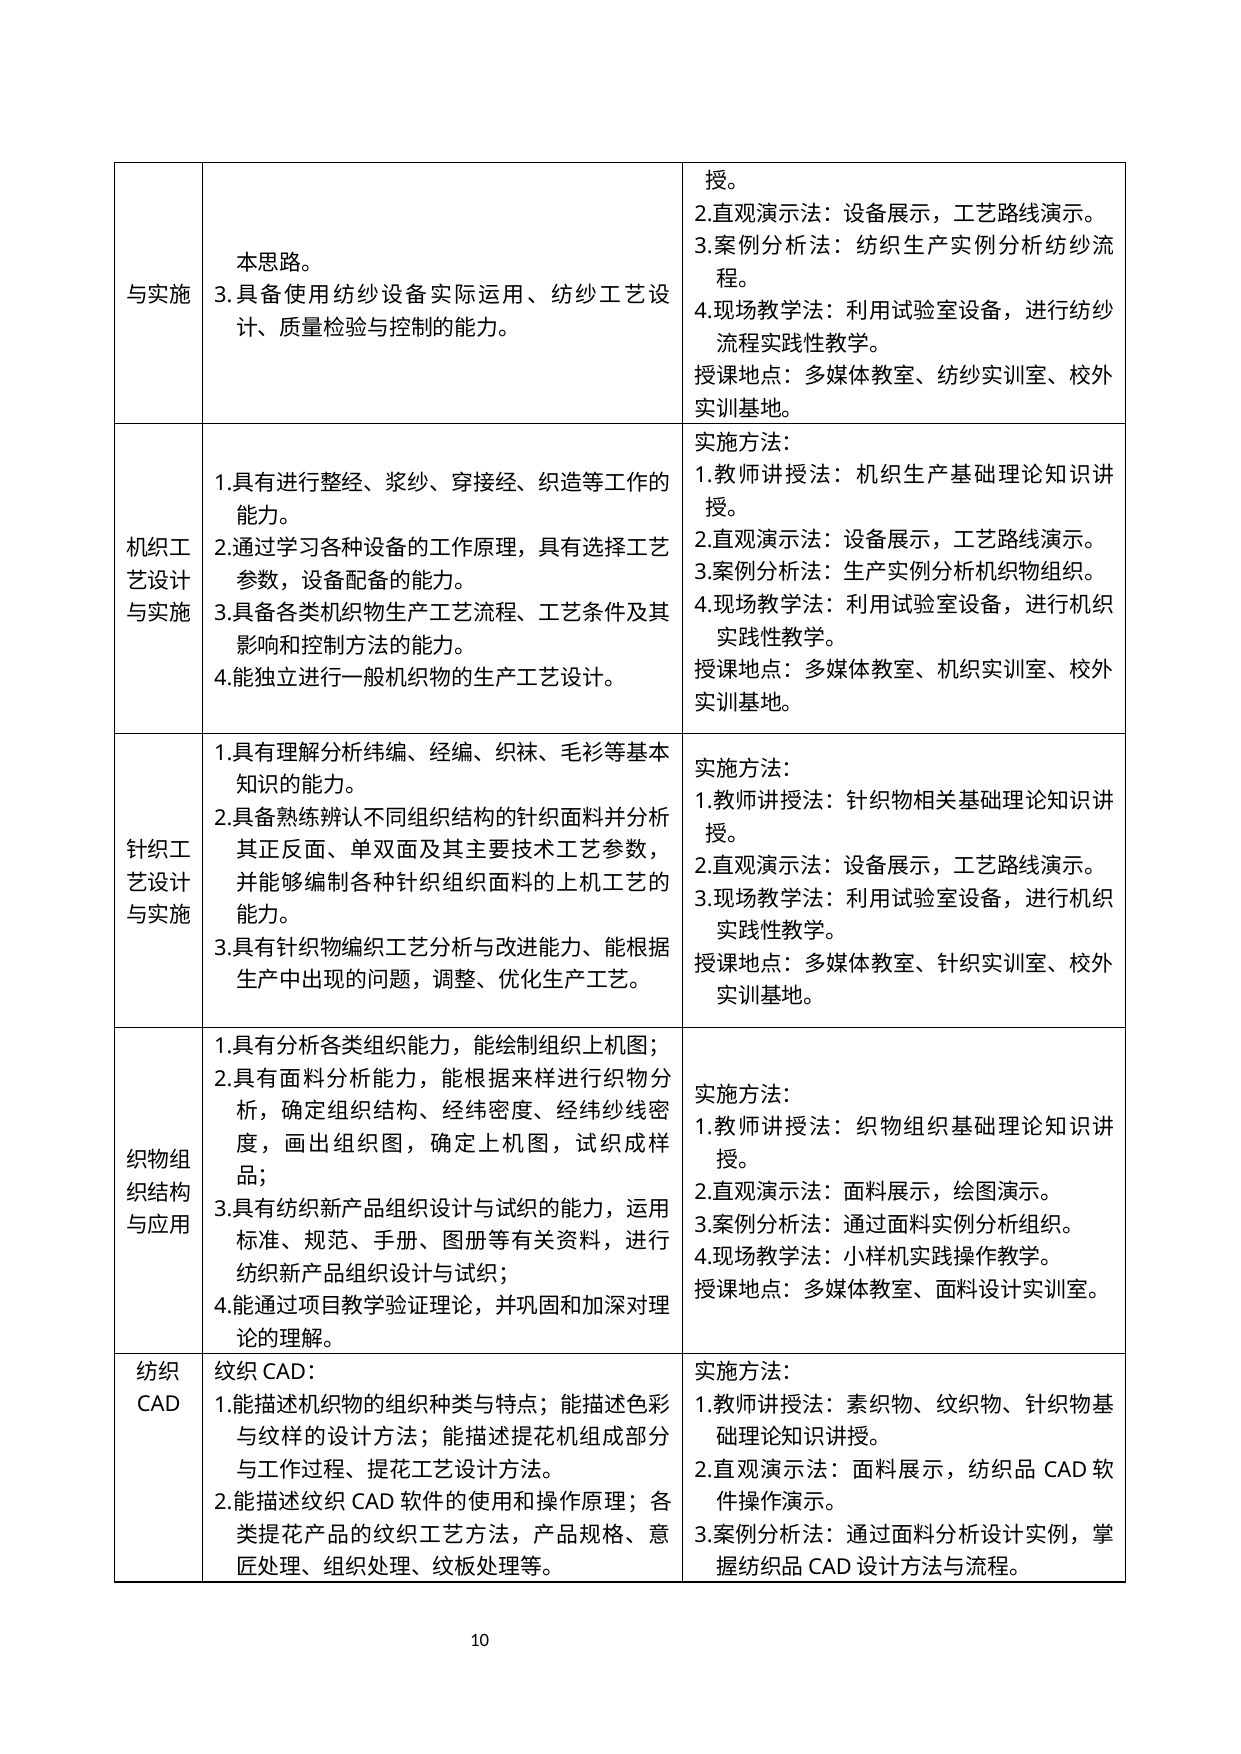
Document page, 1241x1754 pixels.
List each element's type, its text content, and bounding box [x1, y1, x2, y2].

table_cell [203, 1354, 682, 1581]
table_cell 实施方法： 1.教师讲授法：织物组织基础理论知识讲授。 2.直观演示法：面料展示，绘图演示。 3.案例分析法：通过面料实例分析组织。 4.现场教学法：小样机实践操作教学。 授课地点：多媒体教室、面料设计实训室。 [683, 1028, 1125, 1353]
table_cell 1.具有进行整经、浆纱、穿接经、织造等工作的能力。 2.通过学习各种设备的工作原理，具有选择工艺参数，设备配备的能力。 3.具备各类机织物生产工艺流程、工艺条件及其影响和控制方法的能力。 4.能独立进行一般机织物的生产工艺设计。 [203, 424, 682, 733]
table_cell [683, 1354, 1125, 1581]
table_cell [203, 163, 682, 423]
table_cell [683, 163, 1125, 423]
table_cell 机织工艺设计与实施 [115, 424, 202, 733]
table_cell 1.具有分析各类组织能力，能绘制组织上机图； 2.具有面料分析能力，能根据来样进行织物分析，确定组织结构、经纬密度、经纬纱线密度，画出组织图，确定上机图，试织成样品； 3.具有纺织新产品组织设计与试织的能力，运用标准、规范、手册、图册等有关资料，进行纺织新产品组织设计与试织； 4.能通过项目教学验证理论，并巩固和加深对理论的理解。 [203, 1028, 682, 1353]
table_cell 织物组织结构与应用 [115, 1028, 202, 1353]
table_cell 实施方法： 1.教师讲授法：机织生产基础理论知识讲授。 2.直观演示法：设备展示，工艺路线演示。 3.案例分析法：生产实例分析机织物组织。 4.现场教学法：利用试验室设备，进行机织实践性教学。 授课地点：多媒体教室、机织实训室、校外实训基地。 [683, 424, 1125, 733]
table_cell 针织工艺设计与实施 [115, 734, 202, 1027]
table_cell 纺纱工艺设计与实施 [115, 163, 202, 423]
table_cell 纺织CAD [115, 1354, 202, 1581]
table_cell 1.具有理解分析纬编、经编、织袜、毛衫等基本知识的能力。 2.具备熟练辨认不同组织结构的针织面料并分析其正反面、单双面及其主要技术工艺参数，并能够编制各种针织组织面料的上机工艺的能力。 3.具有针织物编织工艺分析与改进能力、能根据生产中出现的问题，调整、优化生产工艺。 [203, 734, 682, 1027]
table_cell 实施方法： 1.教师讲授法：针织物相关基础理论知识讲授。 2.直观演示法：设备展示，工艺路线演示。 3.现场教学法：利用试验室设备，进行机织实践性教学。 授课地点：多媒体教室、针织实训室、校外实训基地。 [683, 734, 1125, 1027]
